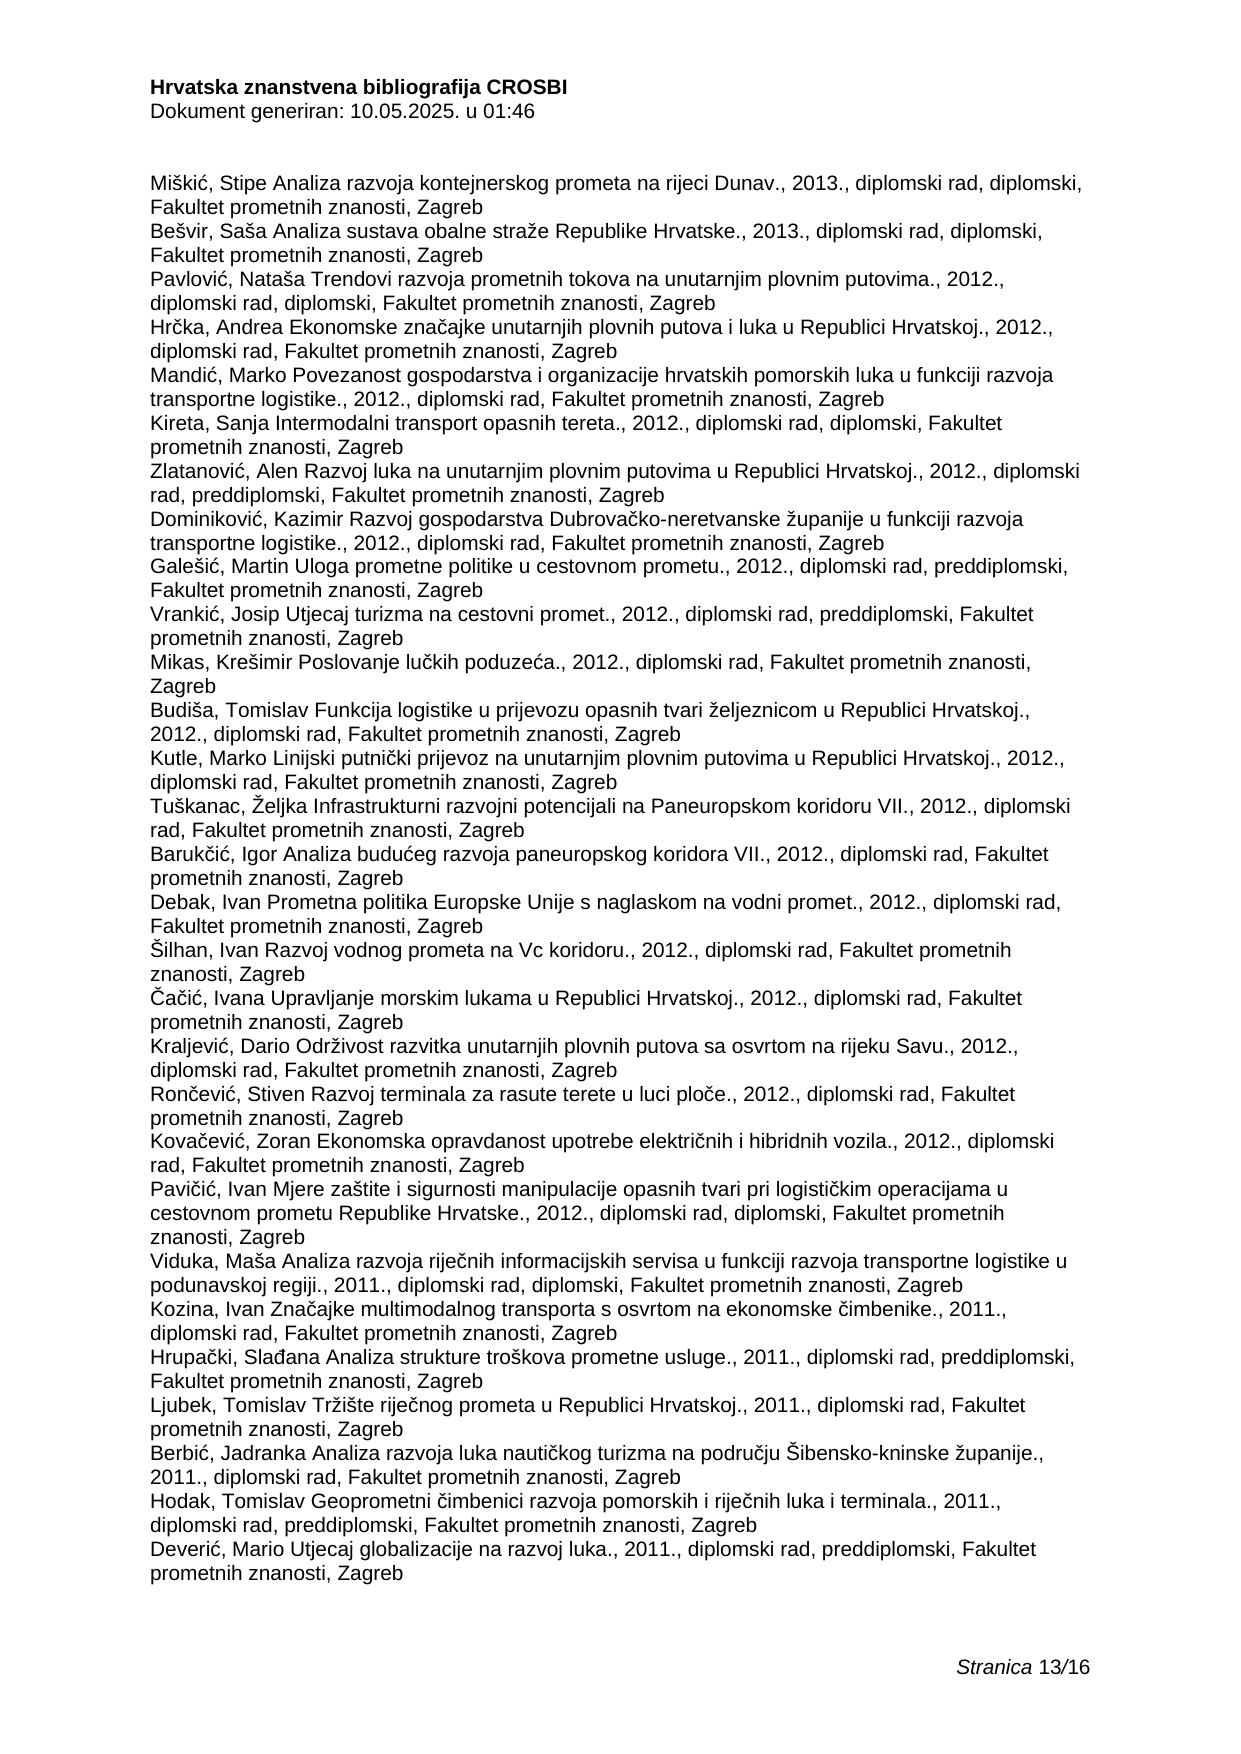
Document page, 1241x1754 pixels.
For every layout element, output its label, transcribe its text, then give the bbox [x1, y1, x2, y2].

text Šilhan, Ivan [150, 938, 1090, 986]
text Hrupački, Slađana [150, 1345, 1090, 1393]
text Galešić, Martin [150, 554, 1090, 602]
text Rončević, Stiven [150, 1081, 1090, 1129]
text Mandić, Marko [150, 363, 1090, 411]
text Dominiković, Kazimir [150, 506, 1090, 554]
text Berbić, Jadranka [150, 1441, 1090, 1489]
text Pavičić, Ivan [150, 1177, 1090, 1249]
text Hodak, Tomislav [150, 1489, 1090, 1537]
text Bešvir, Saša [150, 219, 1090, 267]
text Barukčić, Igor [150, 842, 1090, 890]
text Čačić, Ivana [150, 986, 1090, 1033]
text Debak, Ivan [150, 890, 1090, 938]
text Budiša, Tomislav [150, 698, 1090, 746]
text Zlatanović, Alen [150, 458, 1090, 506]
text Kireta, Sanja [150, 411, 1090, 458]
text Kraljević, Dario [150, 1033, 1090, 1081]
text Deverić, Mario [150, 1537, 1090, 1584]
text Hrčka, Andrea [150, 315, 1090, 363]
text Viduka, Maša [150, 1249, 1090, 1297]
text Kutle, Marko [150, 746, 1090, 794]
text Kovačević, Zoran [150, 1129, 1090, 1177]
text Mikas, Krešimir [150, 650, 1090, 698]
text Tuškanac, Željka [150, 794, 1090, 842]
text Ljubek, Tomislav [150, 1393, 1090, 1441]
text Miškić, Stipe [150, 171, 1090, 219]
text Kozina, Ivan [150, 1297, 1090, 1345]
text Pavlović, Nataša [150, 267, 1090, 315]
text Vrankić, Josip [150, 602, 1090, 650]
